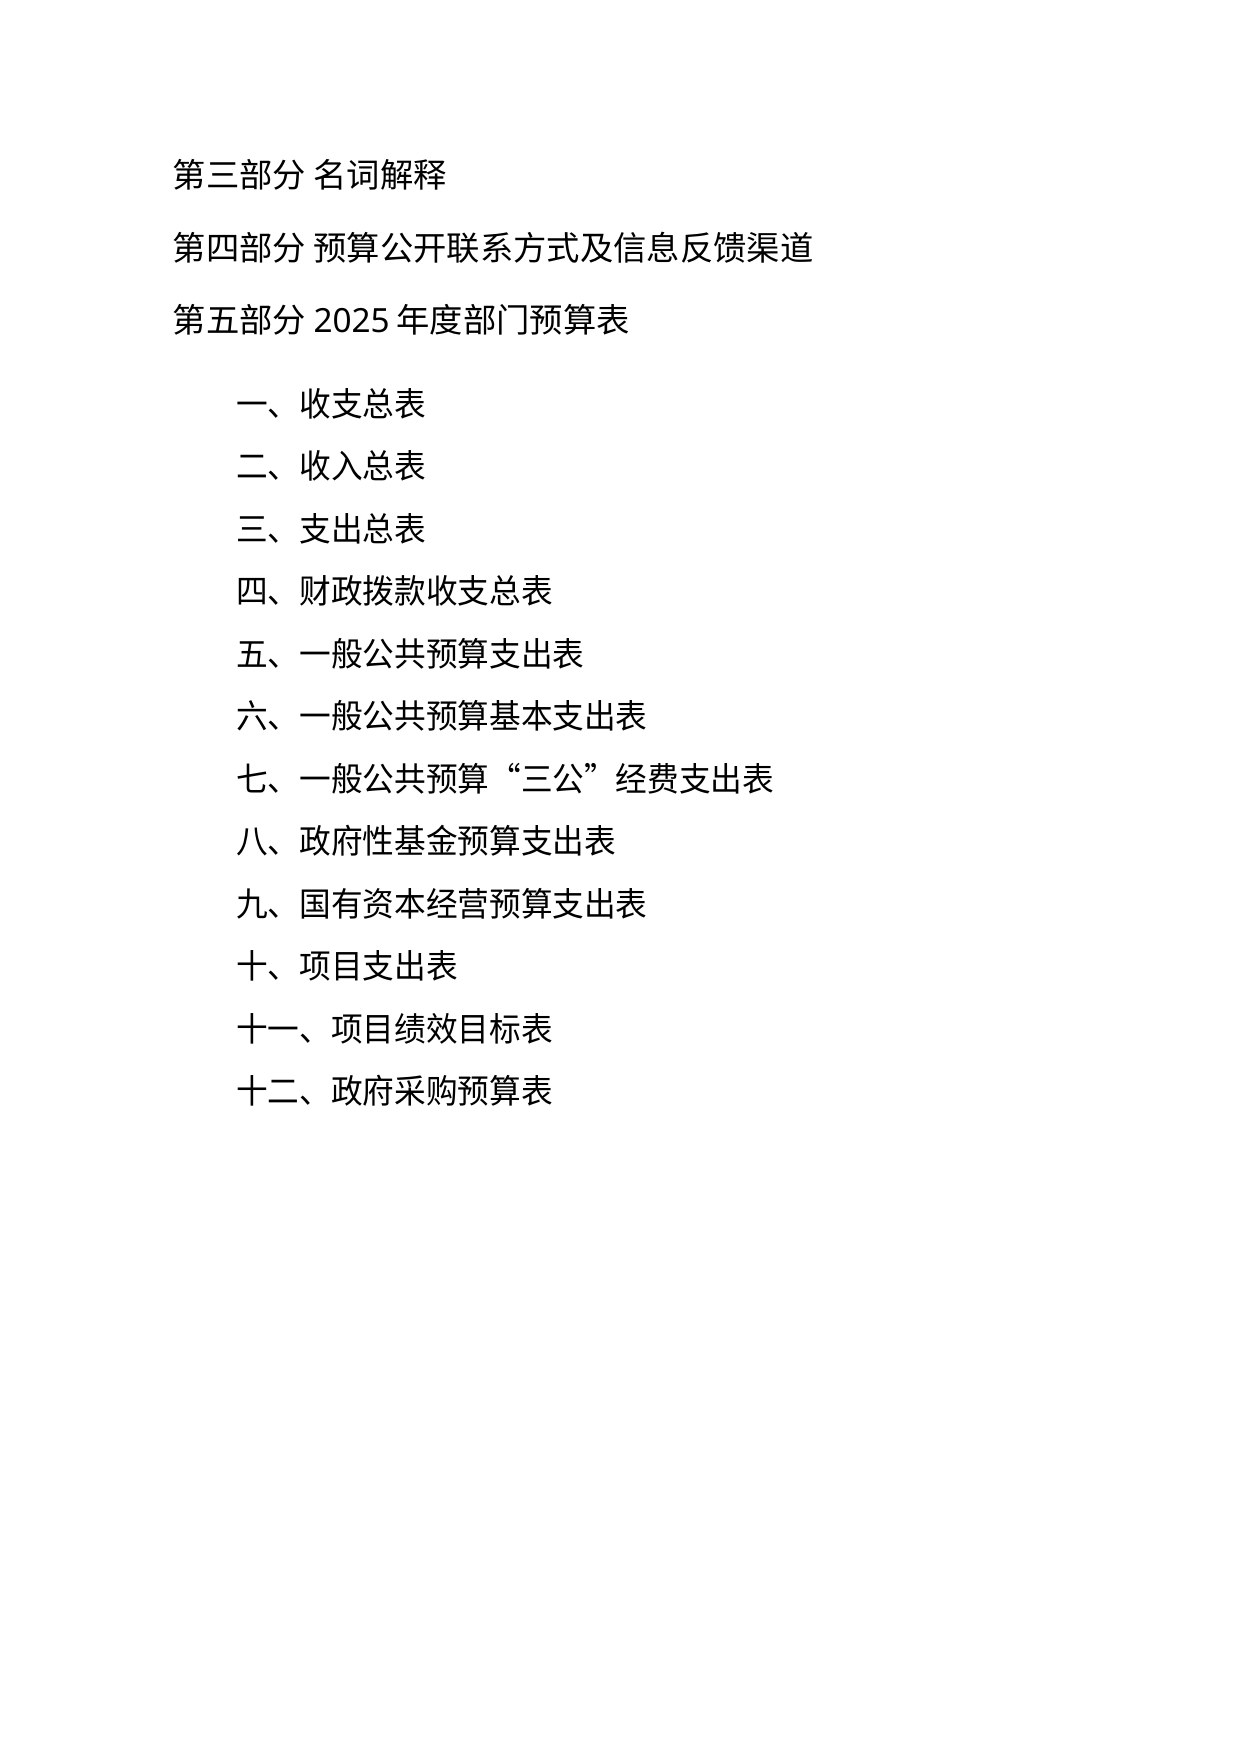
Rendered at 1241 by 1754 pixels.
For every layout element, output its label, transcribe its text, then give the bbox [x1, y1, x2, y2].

text 二、收入总表 [172, 429, 1073, 491]
text 十、项目支出表 [172, 929, 1073, 991]
text 九、国有资本经营预算支出表 [172, 866, 1073, 929]
text 四、财政拨款收支总表 [172, 554, 1073, 616]
text 六、一般公共预算基本支出表 [172, 679, 1073, 741]
text 一、收支总表 [172, 366, 1073, 429]
text 七、一般公共预算“三公”经费支出表 [172, 741, 1073, 804]
text 第三部分 名词解释 [172, 149, 1073, 197]
text 八、政府性基金预算支出表 [172, 804, 1073, 866]
text 三、支出总表 [172, 491, 1073, 554]
text 十一、项目绩效目标表 [172, 991, 1073, 1054]
text 五、一般公共预算支出表 [172, 616, 1073, 679]
text 第五部分 2025年度部门预算表 [172, 294, 1073, 342]
text 第四部分 预算公开联系方式及信息反馈渠道 [172, 221, 1073, 269]
text 十二、政府采购预算表 [172, 1054, 1073, 1116]
